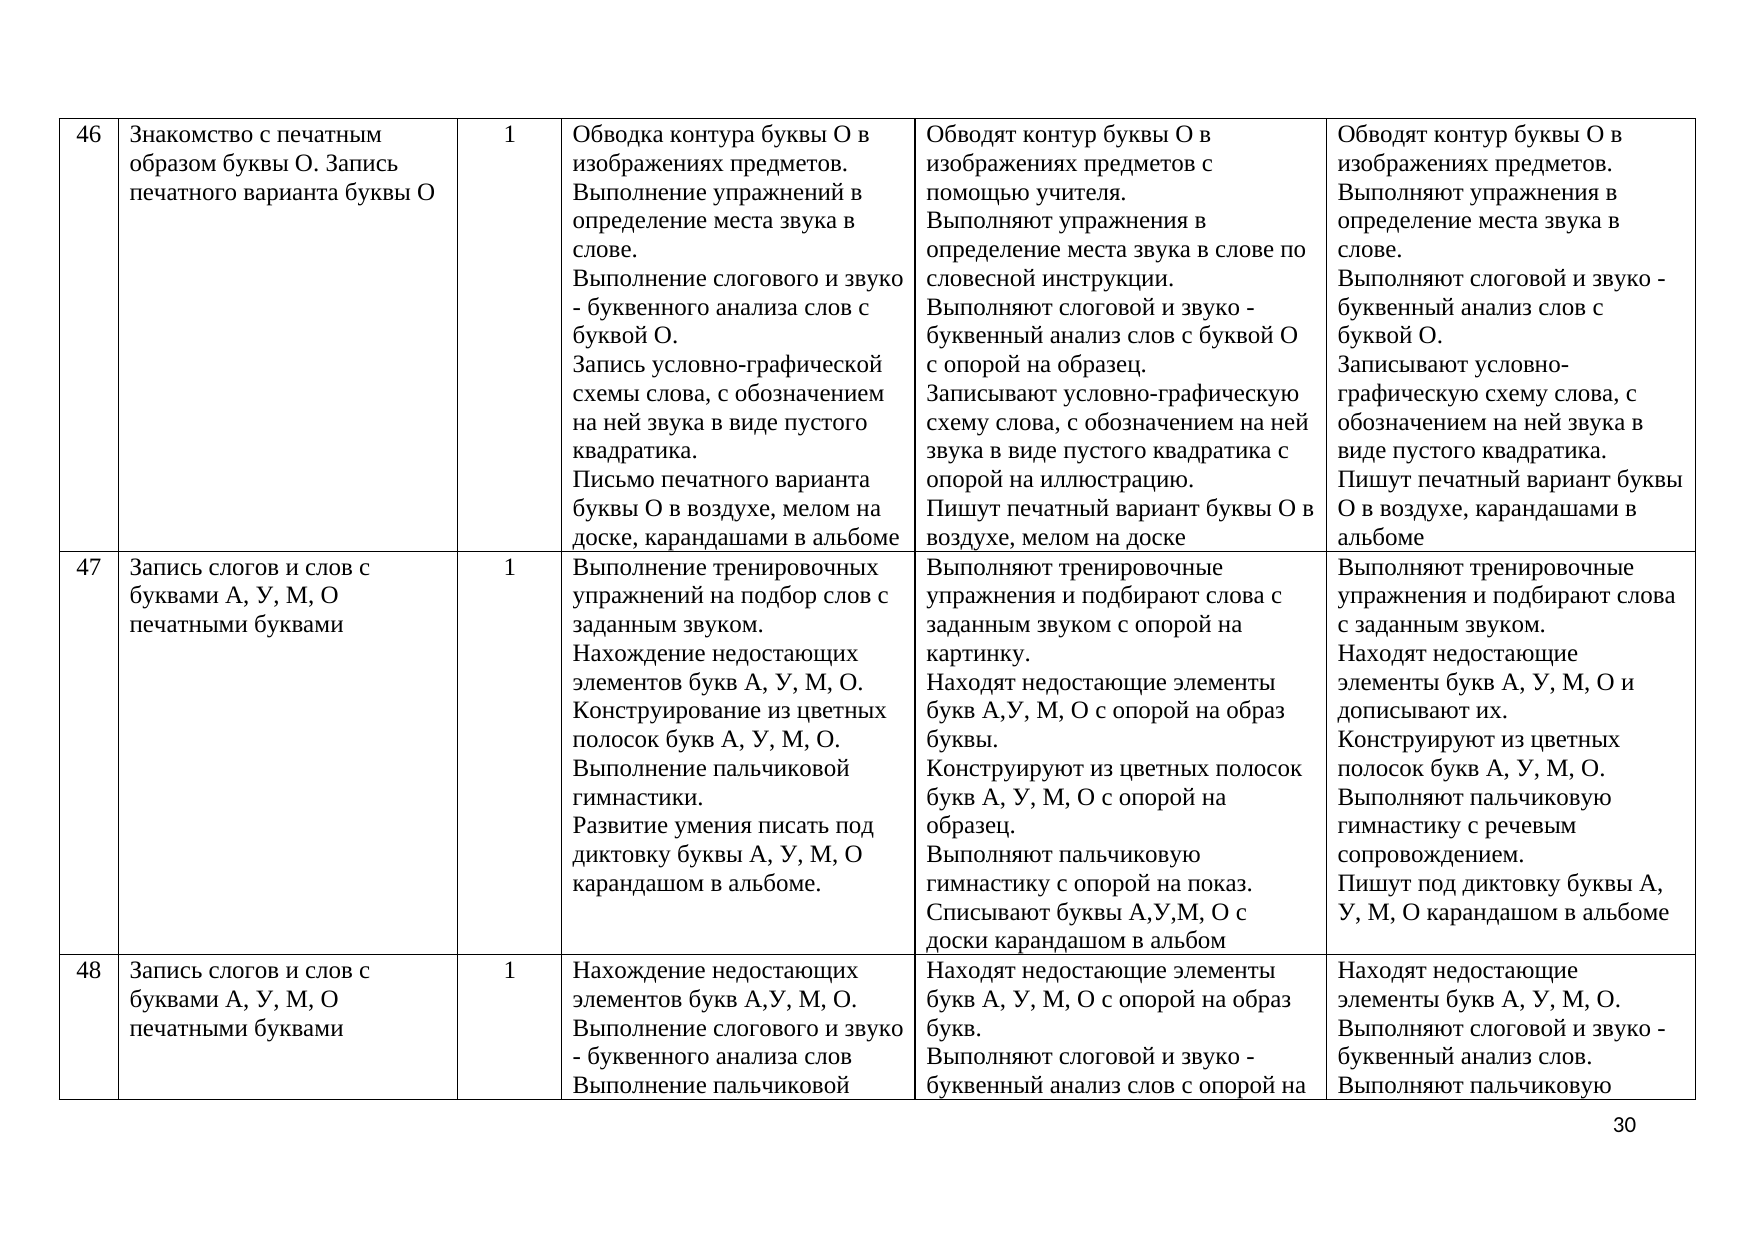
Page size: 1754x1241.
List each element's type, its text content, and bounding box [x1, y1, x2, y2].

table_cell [119, 955, 457, 1099]
table_cell Обводка контура буквы О в изображениях предметов. Выполнение упражнений в определение места звука в слове. Выполнение слогового и звуко - буквенного анализа слов с буквой О. Запись условно-графической схемы слова, с обозначением на ней звука в виде пустого квадратика. Письмо печатного варианта буквы О в воздухе, мелом на доске, карандашами в альбоме [562, 119, 914, 551]
table_cell 48 [60, 955, 118, 1099]
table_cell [562, 955, 914, 1099]
table_cell 46 [60, 119, 118, 551]
table_cell Выполняют тренировочные упражнения и подбирают слова с заданным звуком с опорой на картинку. Находят недостающие элементы букв А,У, М, О с опорой на образ буквы. Конструируют из цветных полосок букв А, У, М, О с опорой на образец. Выполняют пальчиковую гимнастику с опорой на показ. Списывают буквы А,У,М, О с доски карандашом в альбом [916, 552, 1326, 954]
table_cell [119, 119, 457, 551]
table_cell Выполняют тренировочные упражнения и подбирают слова с заданным звуком. Находят недостающие элементы букв А, У, М, О и дописывают их. Конструируют из цветных полосок букв А, У, М, О. Выполняют пальчиковую гимнастику с речевым сопровождением. Пишут под диктовку буквы А, У, М, О карандашом в альбоме [1327, 552, 1695, 954]
table_cell Запись слогов и слов с буквами А, У, М, О печатными буквами [119, 552, 457, 954]
table_cell Обводят контур буквы О в изображениях предметов с помощью учителя. Выполняют упражнения в определение места звука в слове по словесной инструкции. Выполняют слоговой и звуко - буквенный анализ слов с буквой О с опорой на образец. Записывают условно-графическую схему слова, с обозначением на ней звука в виде пустого квадратика с опорой на иллюстрацию. Пишут печатный вариант буквы О в воздухе, мелом на доске [916, 119, 1326, 551]
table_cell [1327, 955, 1695, 1099]
table_cell 47 [60, 552, 118, 954]
table_cell 1 [458, 955, 561, 1099]
table_cell Выполнение тренировочных упражнений на подбор слов с заданным звуком. Нахождение недостающих элементов букв А, У, М, О. Конструирование из цветных полосок букв А, У, М, О. Выполнение пальчиковой гимнастики. Развитие умения писать под диктовку буквы А, У, М, О карандашом в альбоме. [562, 552, 914, 954]
table_cell 1 [458, 119, 561, 551]
table_cell 1 [458, 552, 561, 954]
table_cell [916, 955, 1326, 1099]
table_cell Обводят контур буквы О в изображениях предметов. Выполняют упражнения в определение места звука в слове. Выполняют слоговой и звуко - буквенный анализ слов с буквой О. Записывают условно-графическую схему слова, с обозначением на ней звука в виде пустого квадратика. Пишут печатный вариант буквы О в воздухе, карандашами в альбоме [1327, 119, 1695, 551]
